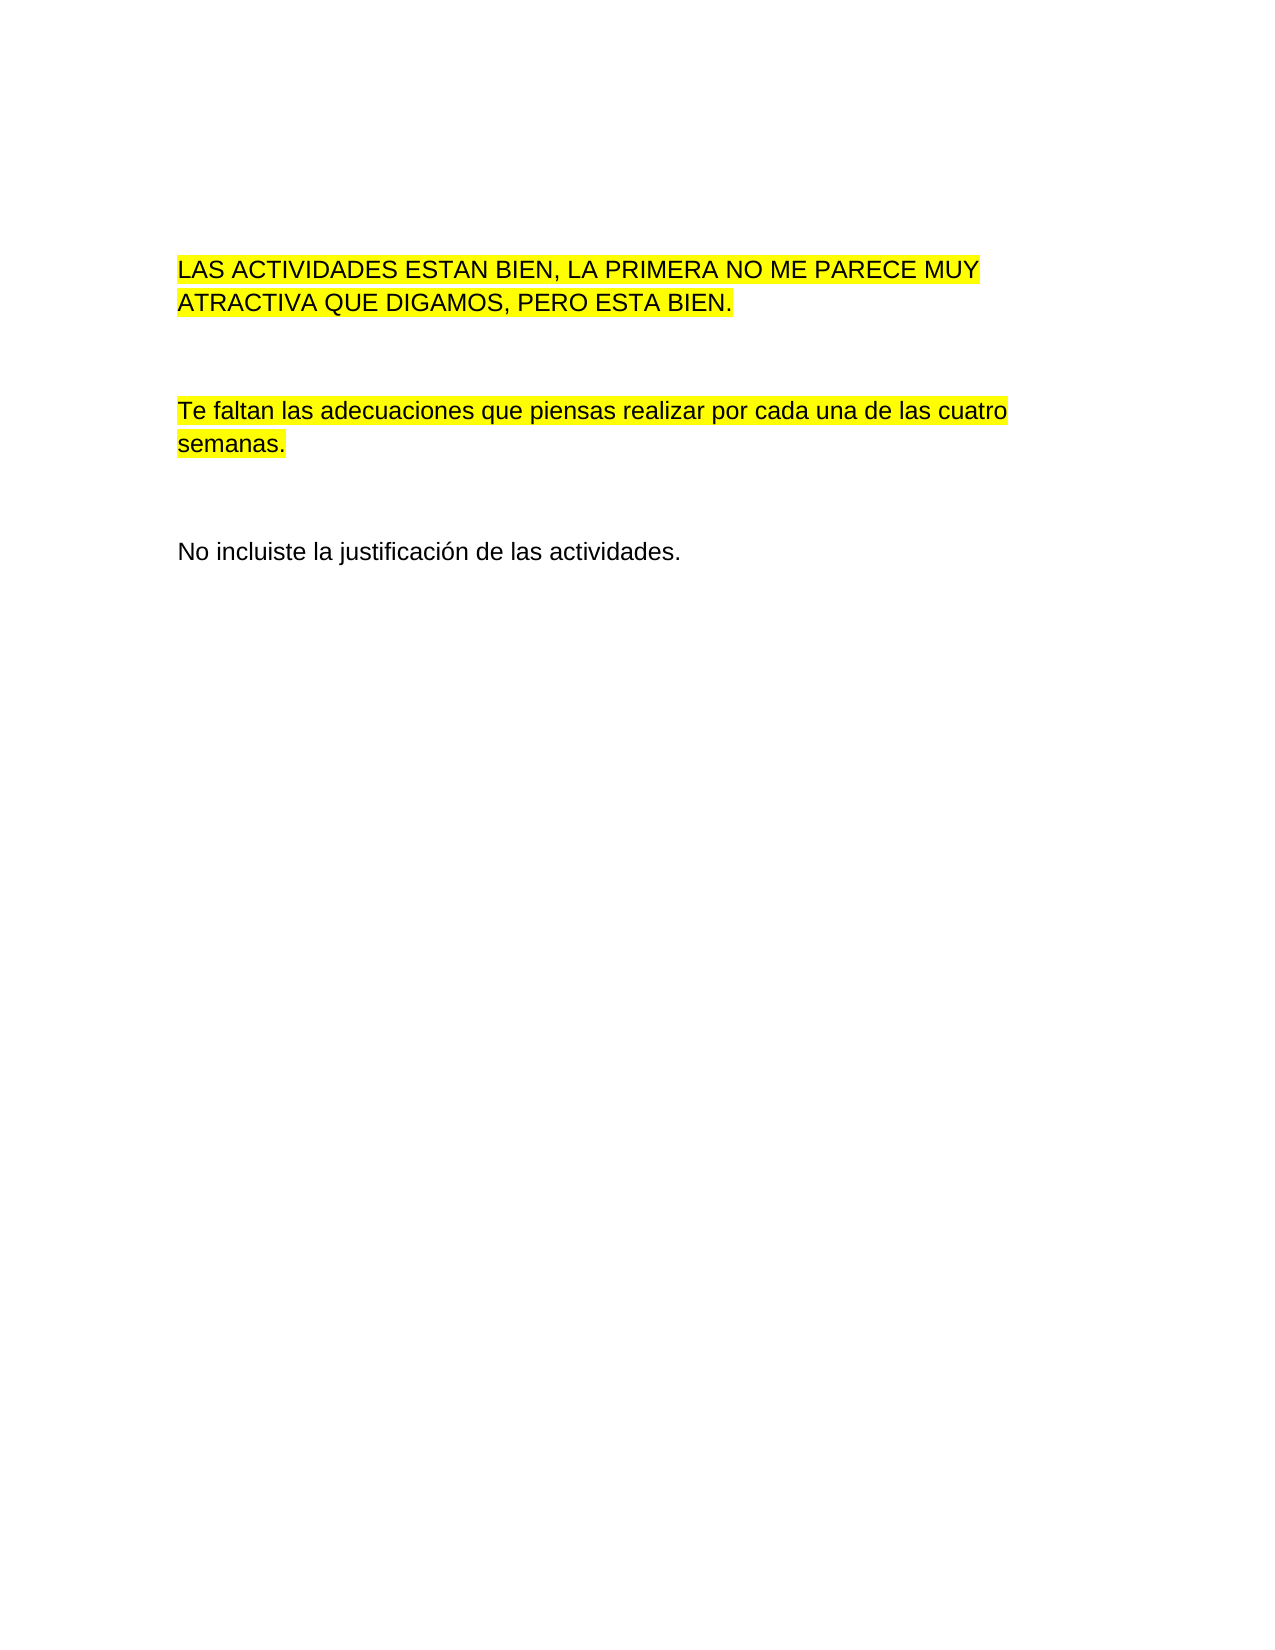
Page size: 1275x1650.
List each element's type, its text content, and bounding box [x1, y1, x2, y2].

text Te faltan las adecuaciones que piensas realizar por cada una de las cuatro semanas. [177, 396, 1098, 458]
text LAS ACTIVIDADES ESTAN BIEN, LA PRIMERA NO ME PARECE MUY ATRACTIVA QUE DIGAMOS, PERO ESTA BIEN. [177, 255, 1098, 317]
text No incluiste la justificación de las actividades. [177, 537, 1098, 566]
